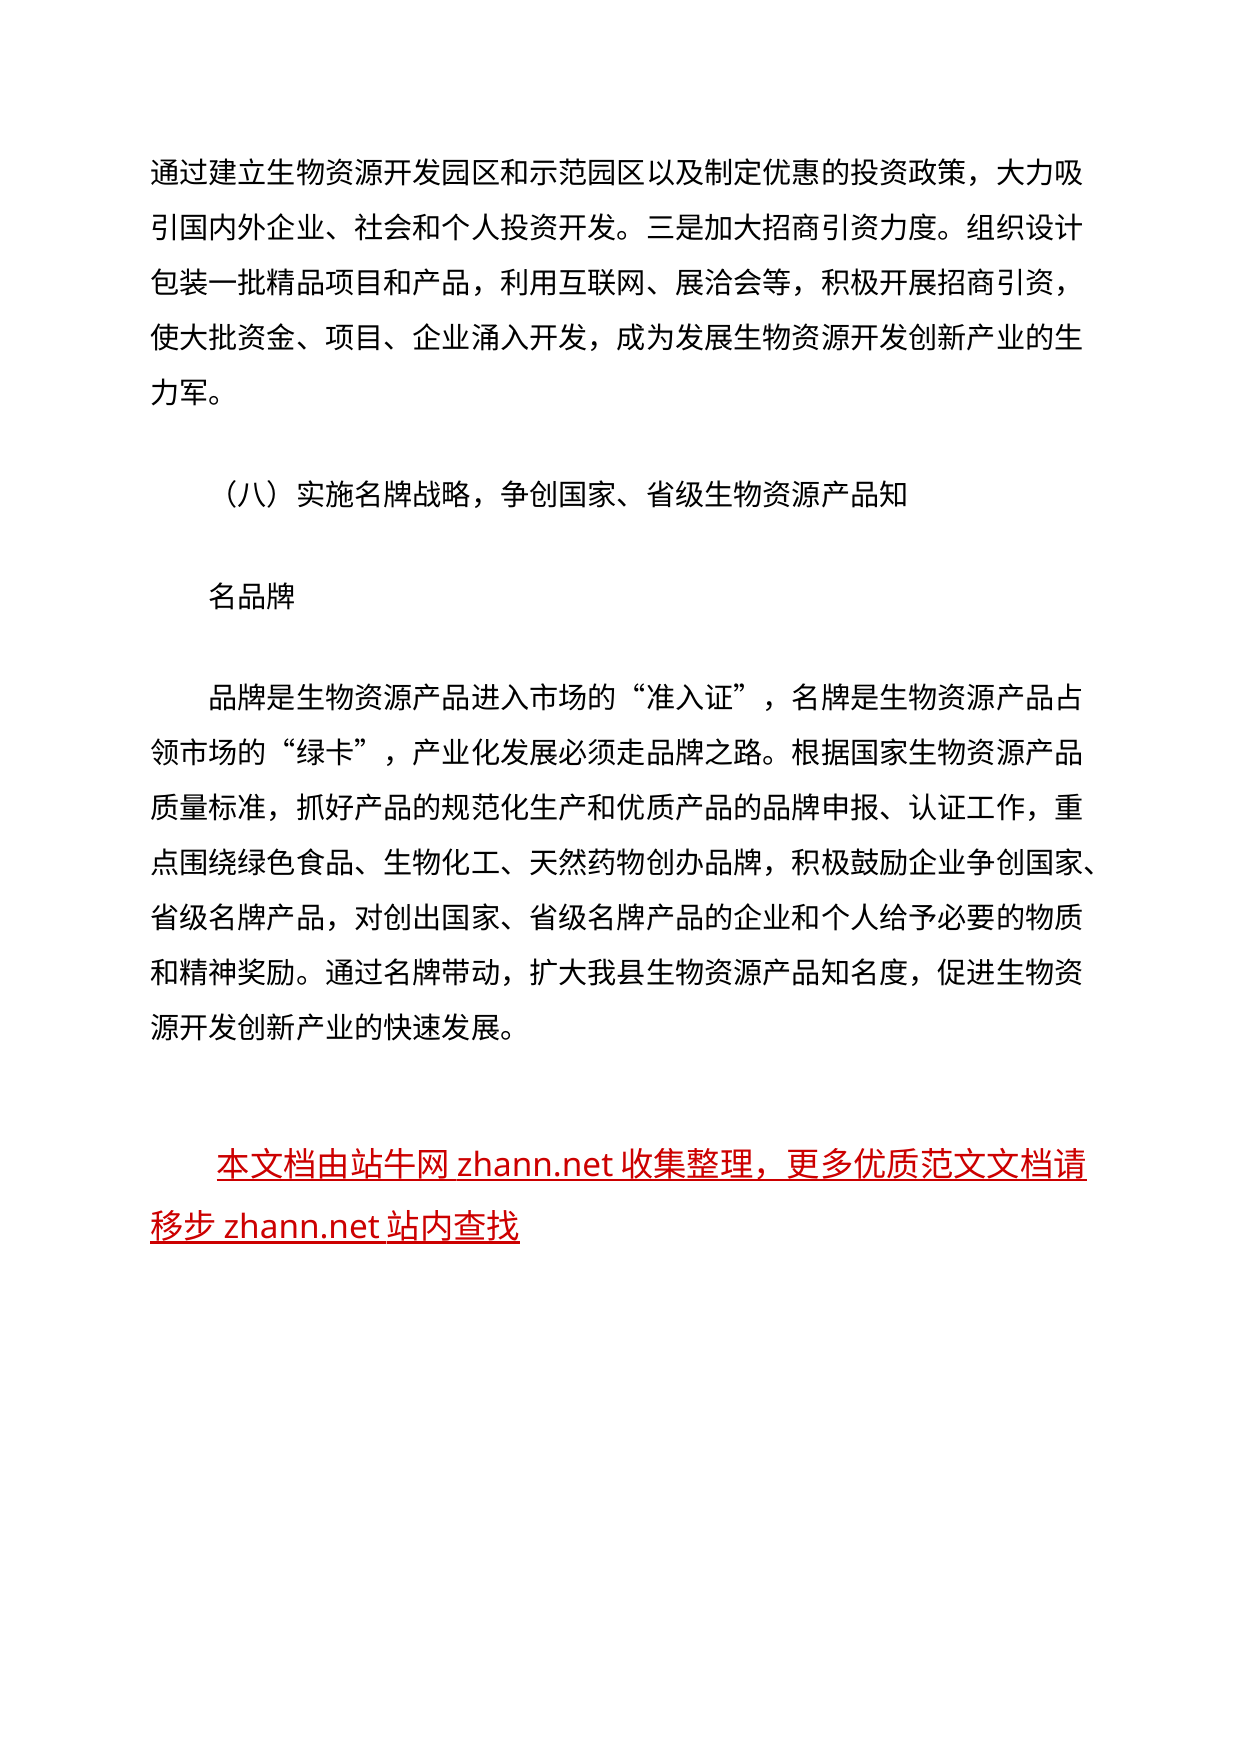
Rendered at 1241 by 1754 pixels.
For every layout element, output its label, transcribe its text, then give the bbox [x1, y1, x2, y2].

text 本文档由站牛网zhann.net收集整理，更多优质范文文档请移步zhann.net站内查找 [150, 1137, 1090, 1248]
text 名品牌 [150, 573, 1090, 615]
text （八）实施名牌战略，争创国家、省级生物资源产品知 [150, 471, 1090, 514]
text 品牌是生物资源产品进入市场的“准入证”，名牌是生物资源产品占领市场的“绿卡”，产业化发展必须走品牌之路。根据国家生物资源产品质量标准，抓好产品的规范化生产和优质产品的品牌申报、认证工作，重点围绕绿色食品、生物化工、天然药物创办品牌，积极鼓励企业争创国家、省级名牌产品，对创出国家、省级名牌产品的企业和个人给予必要的物质和精神奖励。通过名牌带动，扩大我县生物资源产品知名度，促进生物资源开发创新产业的快速发展。 [150, 675, 1090, 1047]
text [150, 150, 1090, 412]
